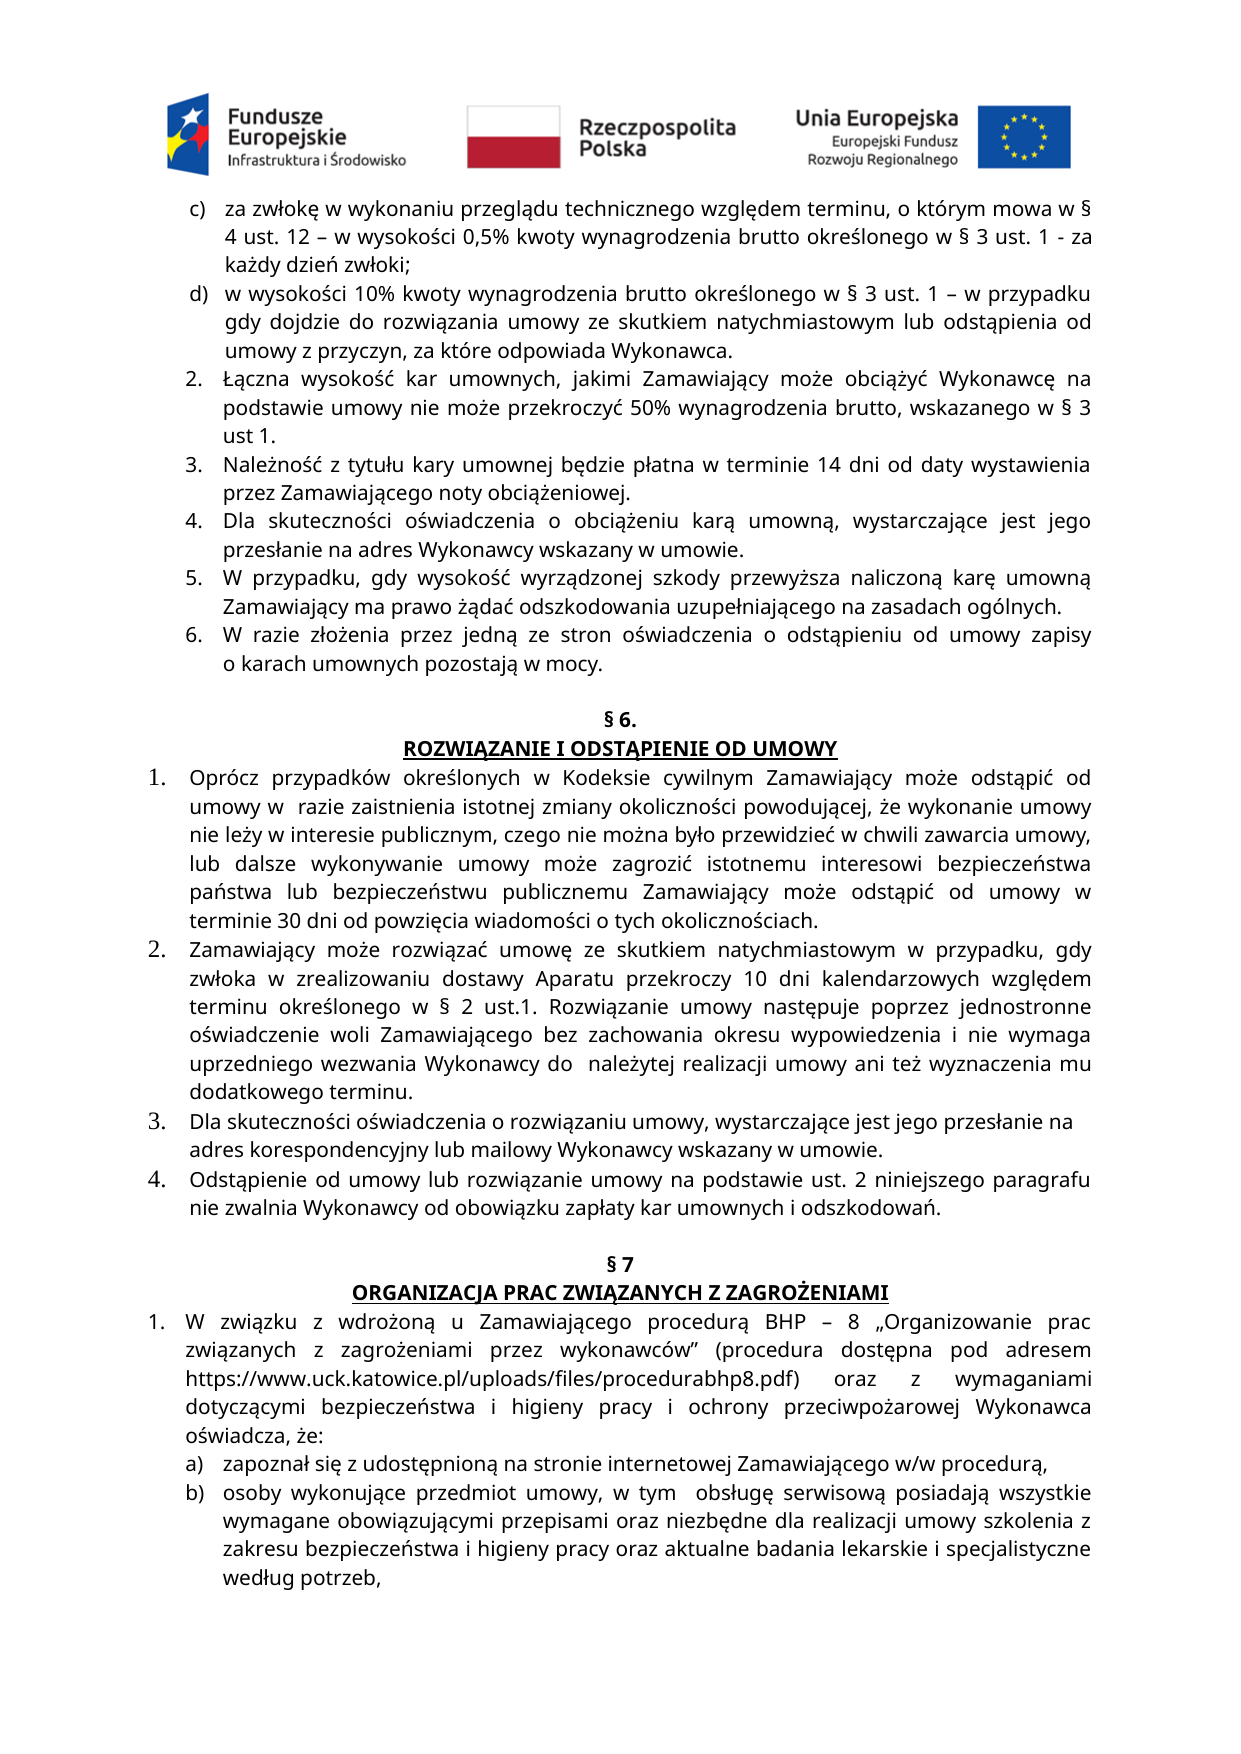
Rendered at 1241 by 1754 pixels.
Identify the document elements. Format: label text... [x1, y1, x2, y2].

list Oprócz przypadków określonych w Kodeksie cywilnym Zamawiający może odstąpić od umowy w razie zaistnienia istotnej zmiany okoliczności powodującej, że wykonanie umowy nie leży w interesie publicznym, czego nie można było przewidzieć w chwili zawarcia umowy, lub dalsze wykonywanie umowy może zagrozić istotnemu interesowi bezpieczeństwa państwa lub bezpieczeństwu publicznemu Zamawiający może odstąpić od umowy w terminie 30 dni od powzięcia wiadomości o tych okolicznościach. [148, 762, 1092, 934]
text § 7 [148, 1250, 1092, 1278]
list W związku z wdrożoną u Zamawiającego procedurą BHP – 8 „Organizowanie prac związanych z zagrożeniami przez wykonawców” (procedura dostępna pod adresem https://www.uck.katowice.pl/uploads/files/procedurabhp8.pdf) oraz z wymaganiami dotyczącymi bezpieczeństwa i higieny pracy i ochrony przeciwpożarowej Wykonawca oświadcza, że: [148, 1307, 1092, 1449]
list za zwłokę w wykonaniu przeglądu technicznego względem terminu, o którym mowa w § 4 ust. 12 – w wysokości 0,5% kwoty wynagrodzenia brutto określonego w § 3 ust. 1 - za każdy dzień zwłoki; [189, 194, 1092, 279]
picture [147, 73, 1093, 194]
list osoby wykonujące przedmiot umowy, w tym obsługę serwisową posiadają wszystkie wymagane obowiązującymi przepisami oraz niezbędne dla realizacji umowy szkolenia z zakresu bezpieczeństwa i higieny pracy oraz aktualne badania lekarskie i specjalistyczne według potrzeb, [185, 1478, 1092, 1591]
list Odstąpienie od umowy lub rozwiązanie umowy na podstawie ust. 2 niniejszego paragrafu nie zwalnia Wykonawcy od obowiązku zapłaty kar umownych i odszkodowań. [148, 1164, 1092, 1222]
list Dla skuteczności oświadczenia o rozwiązaniu umowy, wystarczające jest jego przesłanie na adres korespondencyjny lub mailowy Wykonawcy wskazany w umowie. [148, 1106, 1092, 1164]
text § 6. [148, 706, 1092, 734]
list w wysokości 10% kwoty wynagrodzenia brutto określonego w § 3 ust. 1 – w przypadku gdy dojdzie do rozwiązania umowy ze skutkiem natychmiastowym lub odstąpienia od umowy z przyczyn, za które odpowiada Wykonawca. [189, 279, 1092, 364]
list Łączna wysokość kar umownych, jakimi Zamawiający może obciążyć Wykonawcę na podstawie umowy nie może przekroczyć 50% wynagrodzenia brutto, wskazanego w § 3 ust 1. [185, 364, 1092, 450]
text ROZWIĄZANIE I ODSTĄPIENIE OD UMOWY [148, 734, 1092, 762]
list Należność z tytułu kary umownej będzie płatna w terminie 14 dni od daty wystawienia przez Zamawiającego noty obciążeniowej. [185, 450, 1092, 507]
list Zamawiający może rozwiązać umowę ze skutkiem natychmiastowym w przypadku, gdy zwłoka w zrealizowaniu dostawy Aparatu przekroczy 10 dni kalendarzowych względem terminu określonego w § 2 ust.1. Rozwiązanie umowy następuje poprzez jednostronne oświadczenie woli Zamawiającego bez zachowania okresu wypowiedzenia i nie wymaga uprzedniego wezwania Wykonawcy do należytej realizacji umowy ani też wyznaczenia mu dodatkowego terminu. [148, 934, 1092, 1106]
text ORGANIZACJA PRAC ZWIĄZANYCH Z ZAGROŻENIAMI [148, 1278, 1092, 1307]
list Dla skuteczności oświadczenia o obciążeniu karą umowną, wystarczające jest jego przesłanie na adres Wykonawcy wskazany w umowie. [185, 507, 1092, 563]
list W razie złożenia przez jedną ze stron oświadczenia o odstąpieniu od umowy zapisy o karach umownych pozostają w mocy. [185, 620, 1092, 677]
list zapoznał się z udostępnioną na stronie internetowej Zamawiającego w/w procedurą, [185, 1449, 1092, 1478]
list W przypadku, gdy wysokość wyrządzonej szkody przewyższa naliczoną karę umowną Zamawiający ma prawo żądać odszkodowania uzupełniającego na zasadach ogólnych. [185, 563, 1092, 620]
